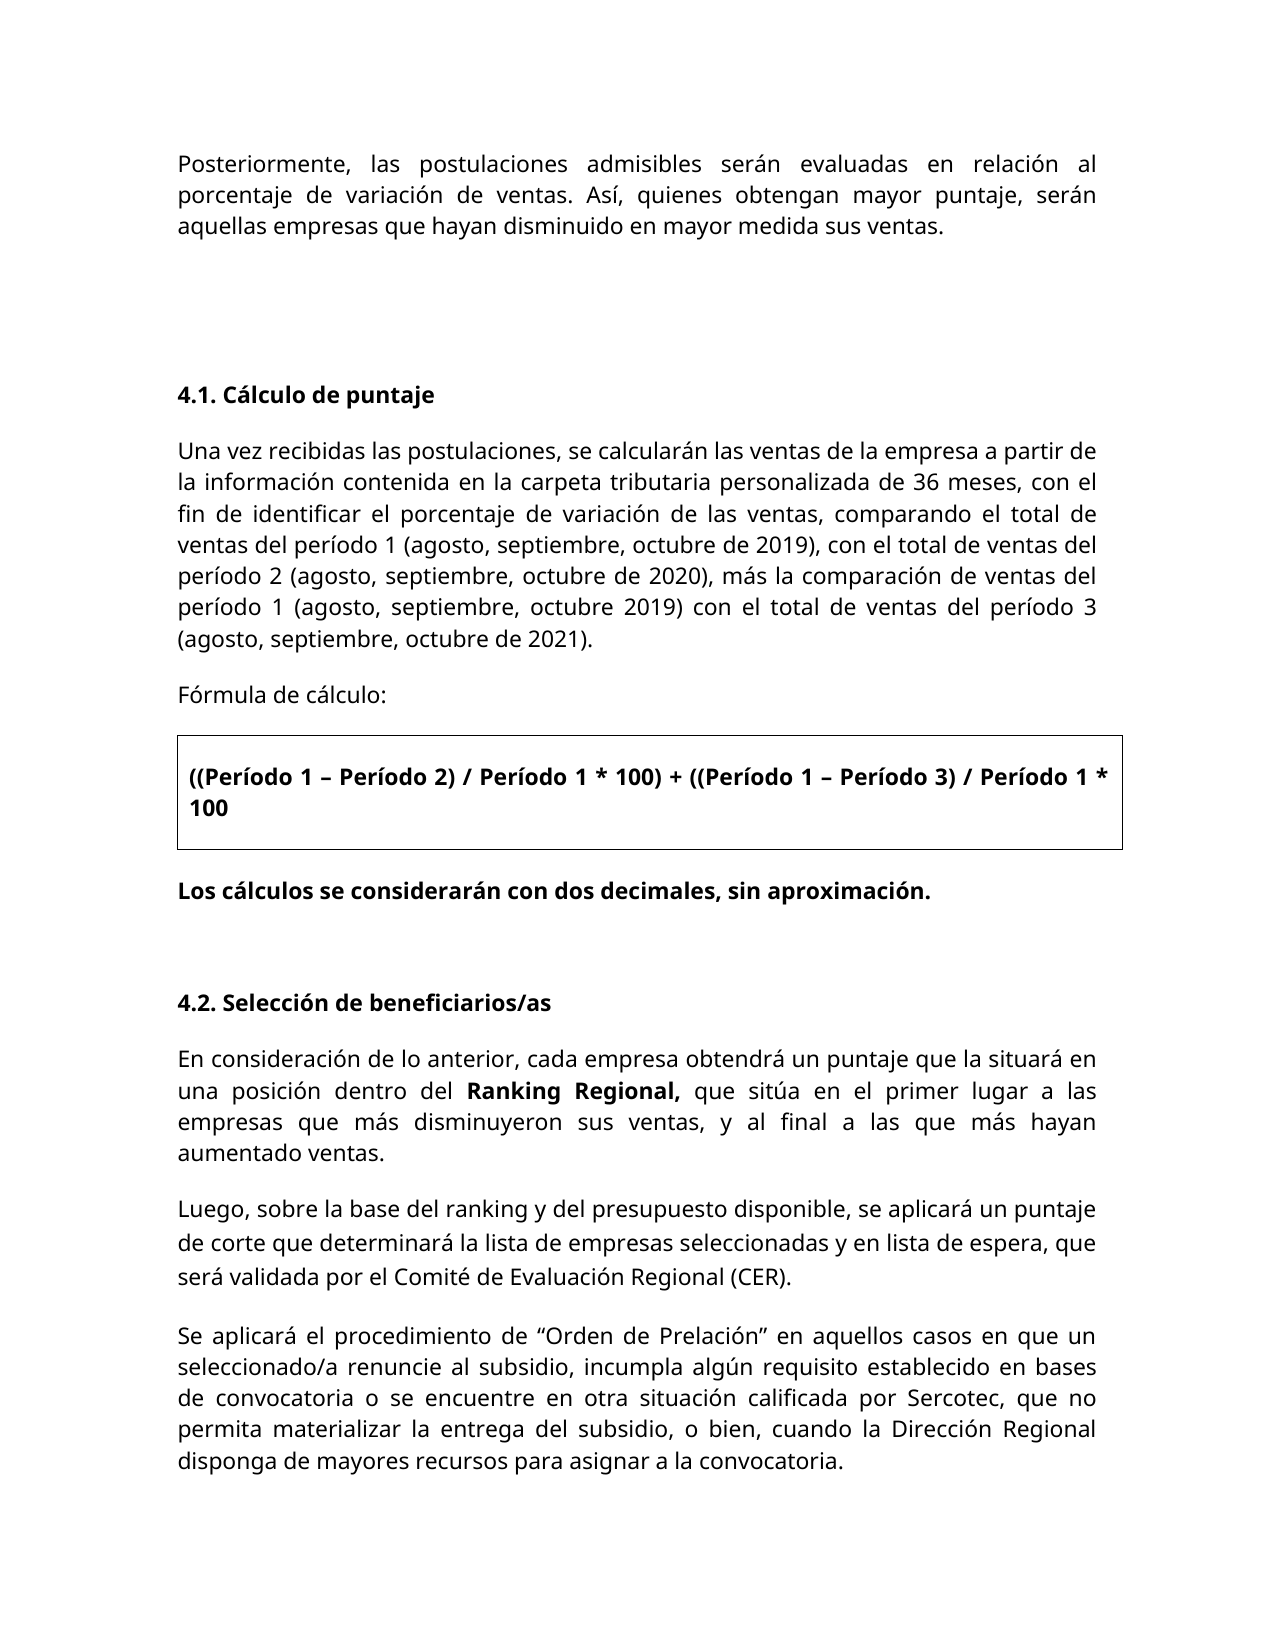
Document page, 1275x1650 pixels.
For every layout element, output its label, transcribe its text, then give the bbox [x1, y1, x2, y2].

text Luego, sobre la base del ranking y del presupuesto disponible, se aplicará un puntaje de corte que determinará la lista de empresas seleccionadas y en lista de espera, que será validada por el Comité de Evaluación Regional (CER). [177, 1193, 1098, 1292]
text Fórmula de cálculo: [177, 679, 1098, 710]
table_header ((Período 1 – Período 2) / Período 1 * 100) + ((Período 1 – Período 3) / Período 1 * 100 [178, 736, 1122, 849]
text Se aplicará el procedimiento de “Orden de Prelación” en aquellos casos en que un seleccionado/a renuncie al subsidio, incumpla algún requisito establecido en bases de convocatoria o se encuentre en otra situación calificada por Sercotec, que no permita materializar la entrega del subsidio, o bien, cuando la Dirección Regional disponga de mayores recursos para asignar a la convocatoria. [177, 1320, 1098, 1476]
text En consideración de lo anterior, cada empresa obtendrá un puntaje que la situará en una posición dentro del Ranking Regional, que sitúa en el primer lugar a las empresas que más disminuyeron sus ventas, y al final a las que más hayan aumentado ventas. [177, 1043, 1098, 1168]
text 4.1. Cálculo de puntaje [177, 379, 1098, 410]
text Los cálculos se considerarán con dos decimales, sin aproximación. [177, 875, 1098, 906]
text 4.2. Selección de beneficiarios/as [177, 987, 1098, 1018]
text Posteriormente, las postulaciones admisibles serán evaluadas en relación al porcentaje de variación de ventas. Así, quienes obtengan mayor puntaje, serán aquellas empresas que hayan disminuido en mayor medida sus ventas. [177, 148, 1098, 241]
text Una vez recibidas las postulaciones, se calcularán las ventas de la empresa a partir de la información contenida en la carpeta tributaria personalizada de 36 meses, con el fin de identificar el porcentaje de variación de las ventas, comparando el total de ventas del período 1 (agosto, septiembre, octubre de 2019), con el total de ventas del período 2 (agosto, septiembre, octubre de 2020), más la comparación de ventas del período 1 (agosto, septiembre, octubre 2019) con el total de ventas del período 3 (agosto, septiembre, octubre de 2021). [177, 435, 1098, 654]
